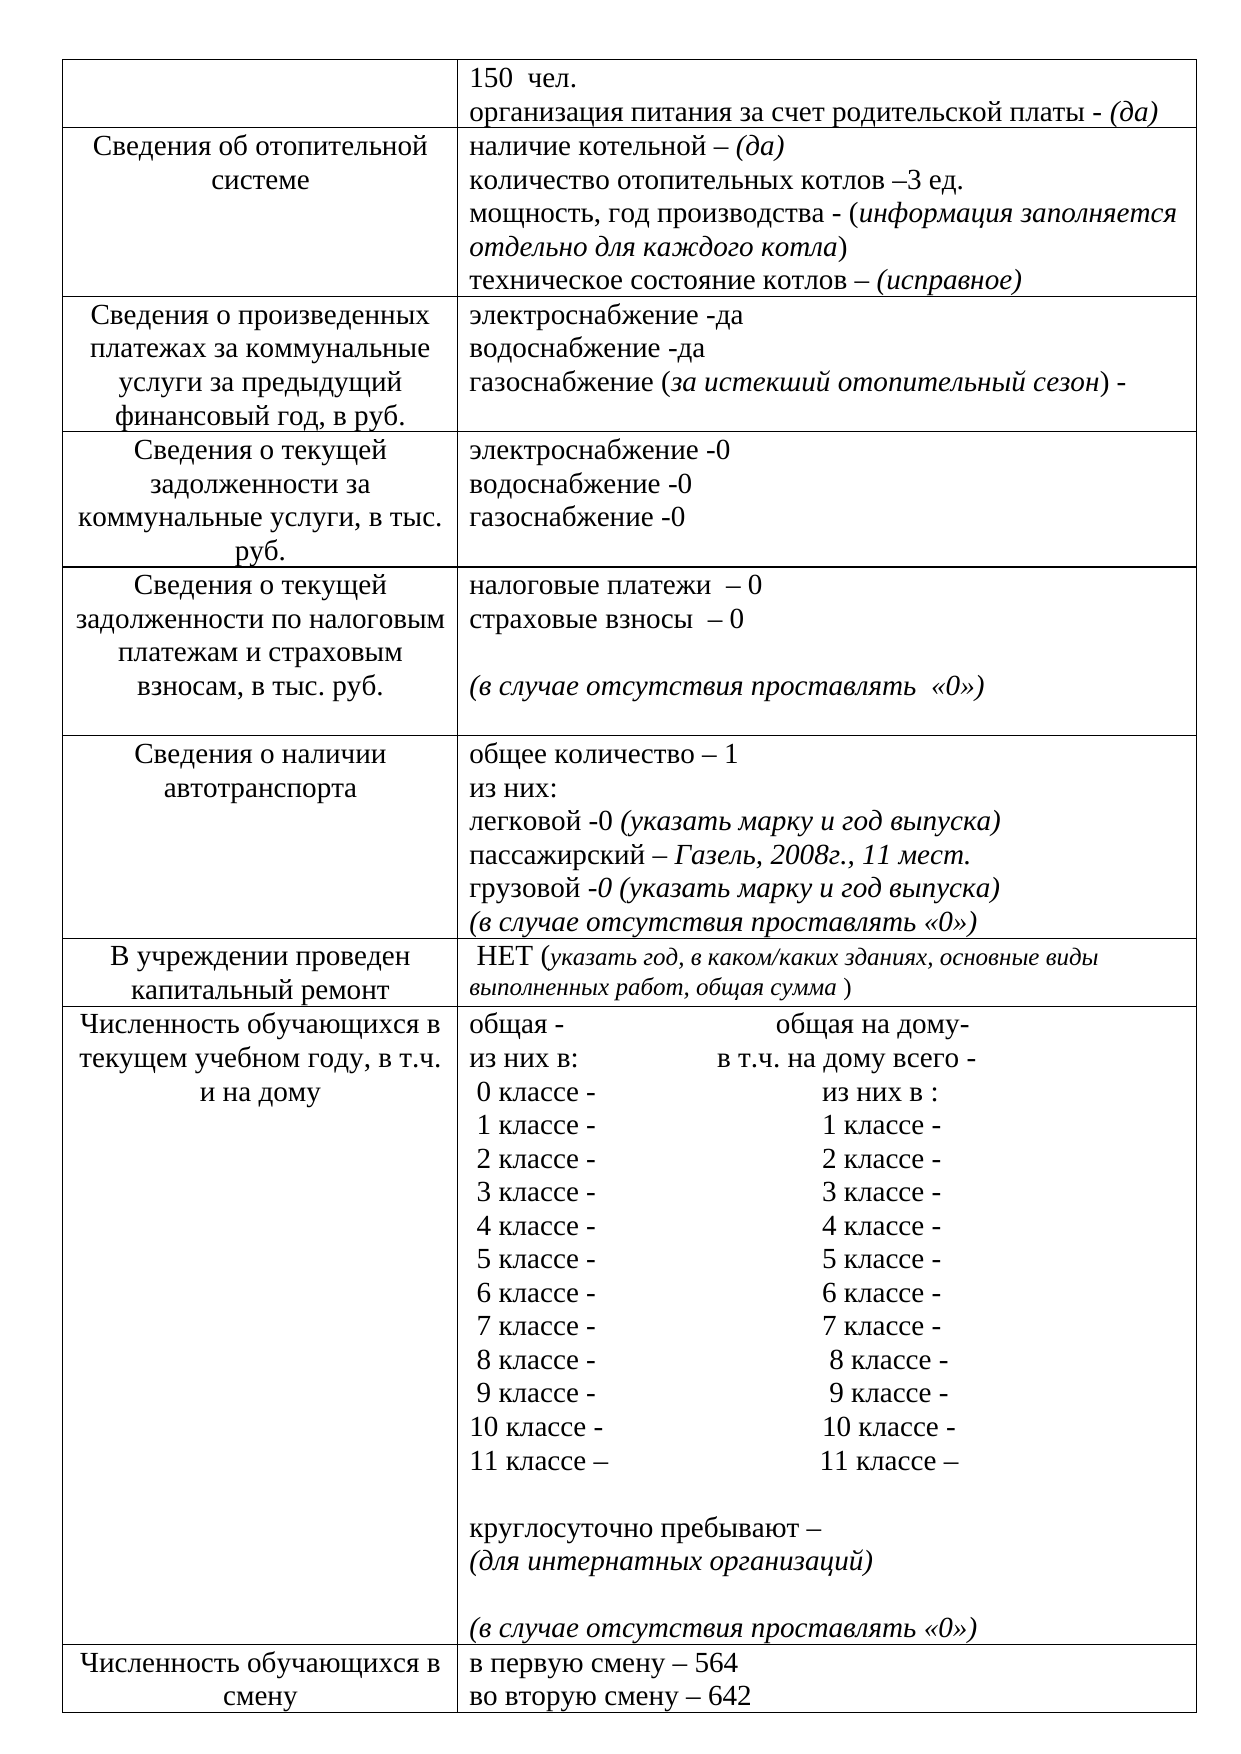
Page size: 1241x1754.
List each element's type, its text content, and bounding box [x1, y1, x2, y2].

table_cell Сведения о текущей задолженности по налоговым платежам и страховым взносам, в тыс. руб. [63, 568, 457, 735]
table_cell наличие котельной – (да) количество отопительных котлов –3 ед. мощность, год производства - (информация заполняется отдельно для каждого котла) техническое состояние котлов – (исправное) [458, 128, 1196, 296]
table_cell НЕТ (указать год, в каком/каких зданиях, основные виды выполненных работ, общая сумма ) [458, 939, 1196, 1006]
table_cell Сведения о произведенных платежах за коммунальные услуги за предыдущий финансовый год, в руб. [63, 297, 457, 431]
table_cell Численность обучающихся в текущем учебном году, в т.ч. и на дому [63, 1007, 457, 1644]
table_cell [63, 60, 457, 127]
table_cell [458, 60, 1196, 127]
table_cell В учреждении проведен капитальный ремонт [63, 939, 457, 1006]
table_cell Сведения об отопительной системе [63, 128, 457, 296]
table_cell электроснабжение -да водоснабжение -да газоснабжение (за истекший отопительный сезон) - [458, 297, 1196, 431]
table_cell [458, 1645, 1196, 1712]
table_cell общая - общая на дому- из них в: в т.ч. на дому всего - 0 классе - из них в : 1 классе - 1 классе - 2 классе - 2 классе - 3 классе - 3 классе - 4 классе - 4 классе - 5 классе - 5 классе - 6 классе - 6 классе - 7 классе - 7 классе - 8 классе - 8 классе - 9 классе - 9 классе - 10 классе - 10 классе - 11 классе – 11 классе – круглосуточно пребывают – (для интернатных организаций) (в случае отсутствия проставлять «0») [458, 1007, 1196, 1644]
table_cell Сведения о наличии автотранспорта [63, 736, 457, 937]
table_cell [63, 1645, 457, 1712]
table_cell электроснабжение -0 водоснабжение -0 газоснабжение -0 [458, 432, 1196, 566]
table_cell общее количество – 1 из них: легковой -0 (указать марку и год выпуска) пассажирский – Газель, 2008г., 11 мест. грузовой -0 (указать марку и год выпуска) (в случае отсутствия проставлять «0») [458, 736, 1196, 937]
table_cell Сведения о текущей задолженности за коммунальные услуги, в тыс. руб. [63, 432, 457, 566]
table_cell налоговые платежи – 0 страховые взносы – 0 (в случае отсутствия проставлять «0») [458, 568, 1196, 735]
